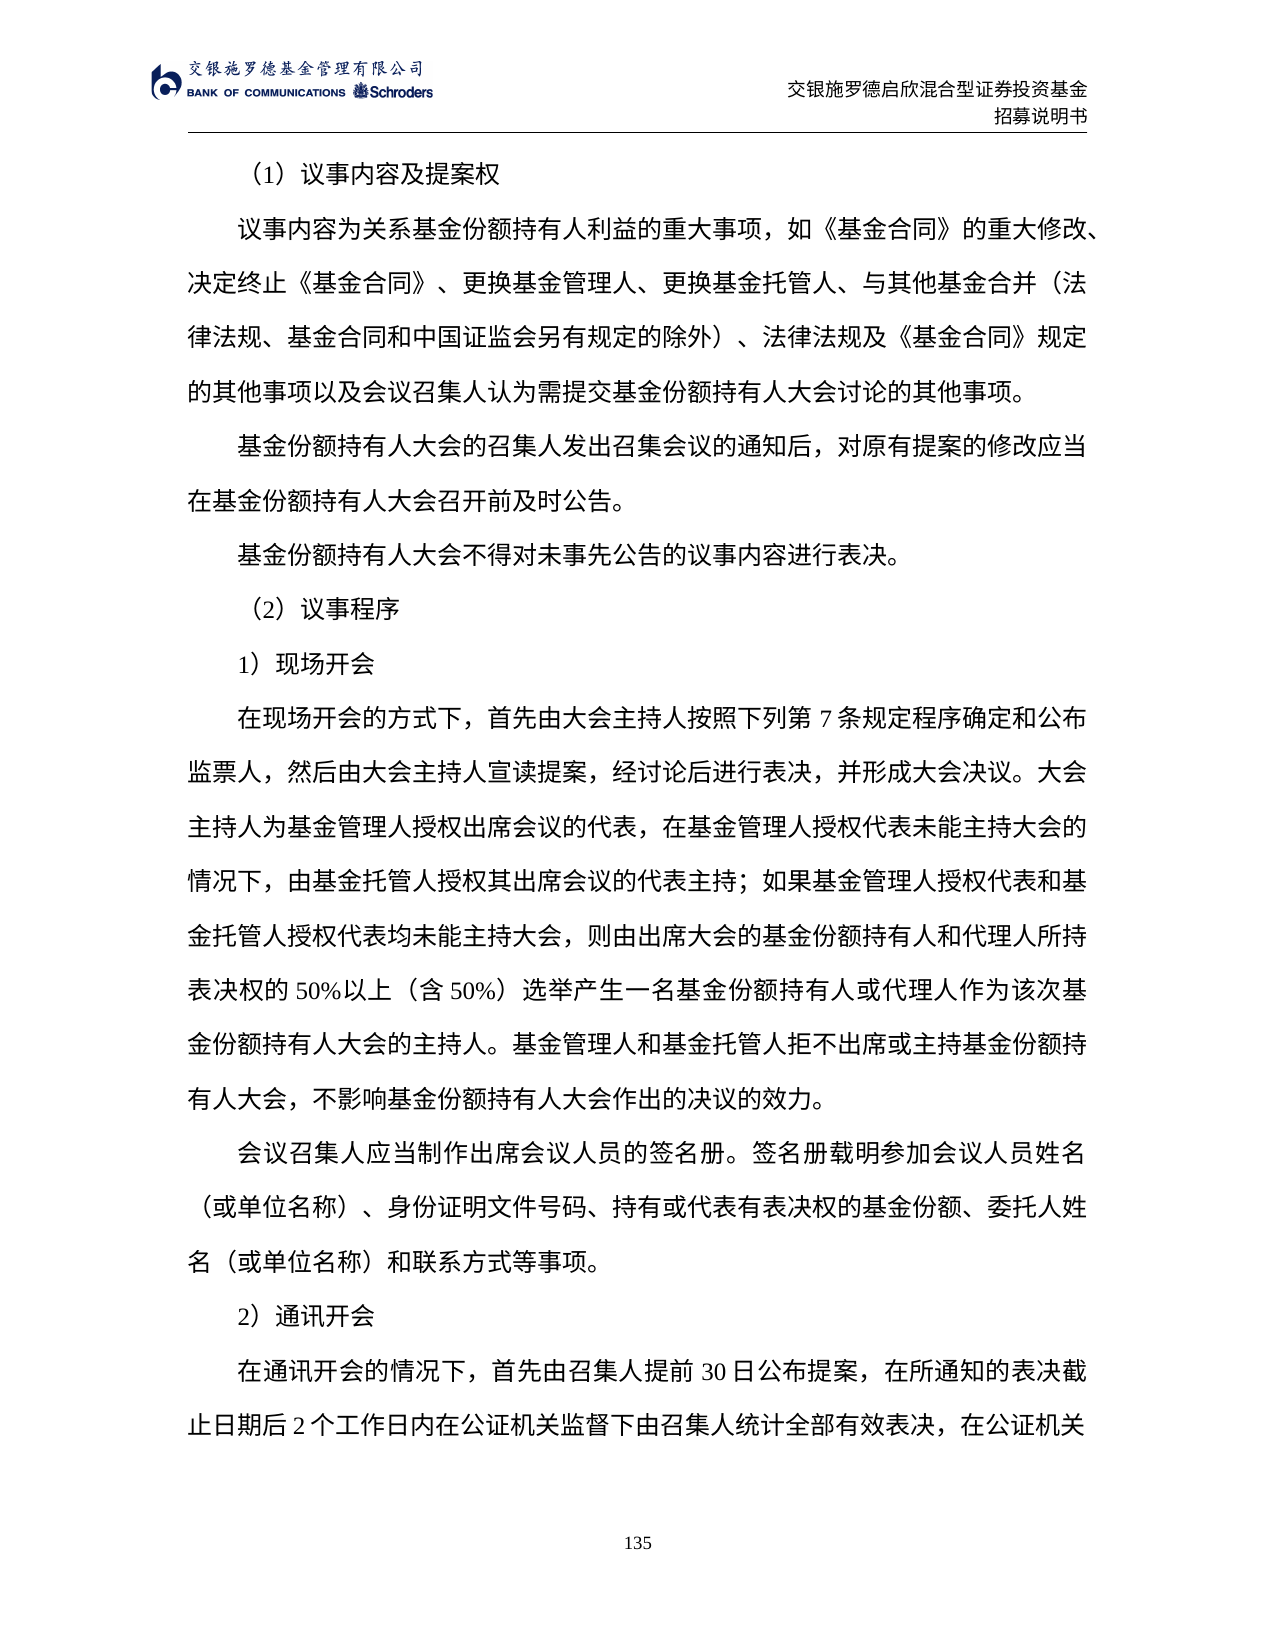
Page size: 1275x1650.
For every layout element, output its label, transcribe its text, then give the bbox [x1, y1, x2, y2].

text （1）议事内容及提案权 [187, 155, 1087, 191]
text 议事内容为关系基金份额持有人利益的重大事项，如《基金合同》的重大修改、决定终止《基金合同》、更换基金管理人、更换基金托管人、与其他基金合并（法律法规、基金合同和中国证监会另有规定的除外）、法律法规及《基金合同》规定的其他事项以及会议召集人认为需提交基金份额持有人大会讨论的其他事项。 [187, 209, 1087, 408]
text 基金份额持有人大会的召集人发出召集会议的通知后，对原有提案的修改应当在基金份额持有人大会召开前及时公告。 [187, 427, 1087, 517]
picture [151, 61, 433, 100]
text （2）议事程序 [187, 590, 1087, 626]
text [187, 1351, 1087, 1442]
text 1）现场开会 [187, 644, 1087, 680]
text 基金份额持有人大会不得对未事先公告的议事内容进行表决。 [187, 535, 1087, 572]
text 在现场开会的方式下，首先由大会主持人按照下列第7条规定程序确定和公布监票人，然后由大会主持人宣读提案，经讨论后进行表决，并形成大会决议。大会主持人为基金管理人授权出席会议的代表，在基金管理人授权代表未能主持大会的情况下，由基金托管人授权其出席会议的代表主持；如果基金管理人授权代表和基金托管人授权代表均未能主持大会，则由出席大会的基金份额持有人和代理人所持表决权的50%以上（含50%）选举产生一名基金份额持有人或代理人作为该次基金份额持有人大会的主持人。基金管理人和基金托管人拒不出席或主持基金份额持有人大会，不影响基金份额持有人大会作出的决议的效力。 [187, 698, 1087, 1115]
text 会议召集人应当制作出席会议人员的签名册。签名册载明参加会议人员姓名（或单位名称）、身份证明文件号码、持有或代表有表决权的基金份额、委托人姓名（或单位名称）和联系方式等事项。 [187, 1133, 1087, 1278]
text 2）通讯开会 [187, 1297, 1087, 1333]
